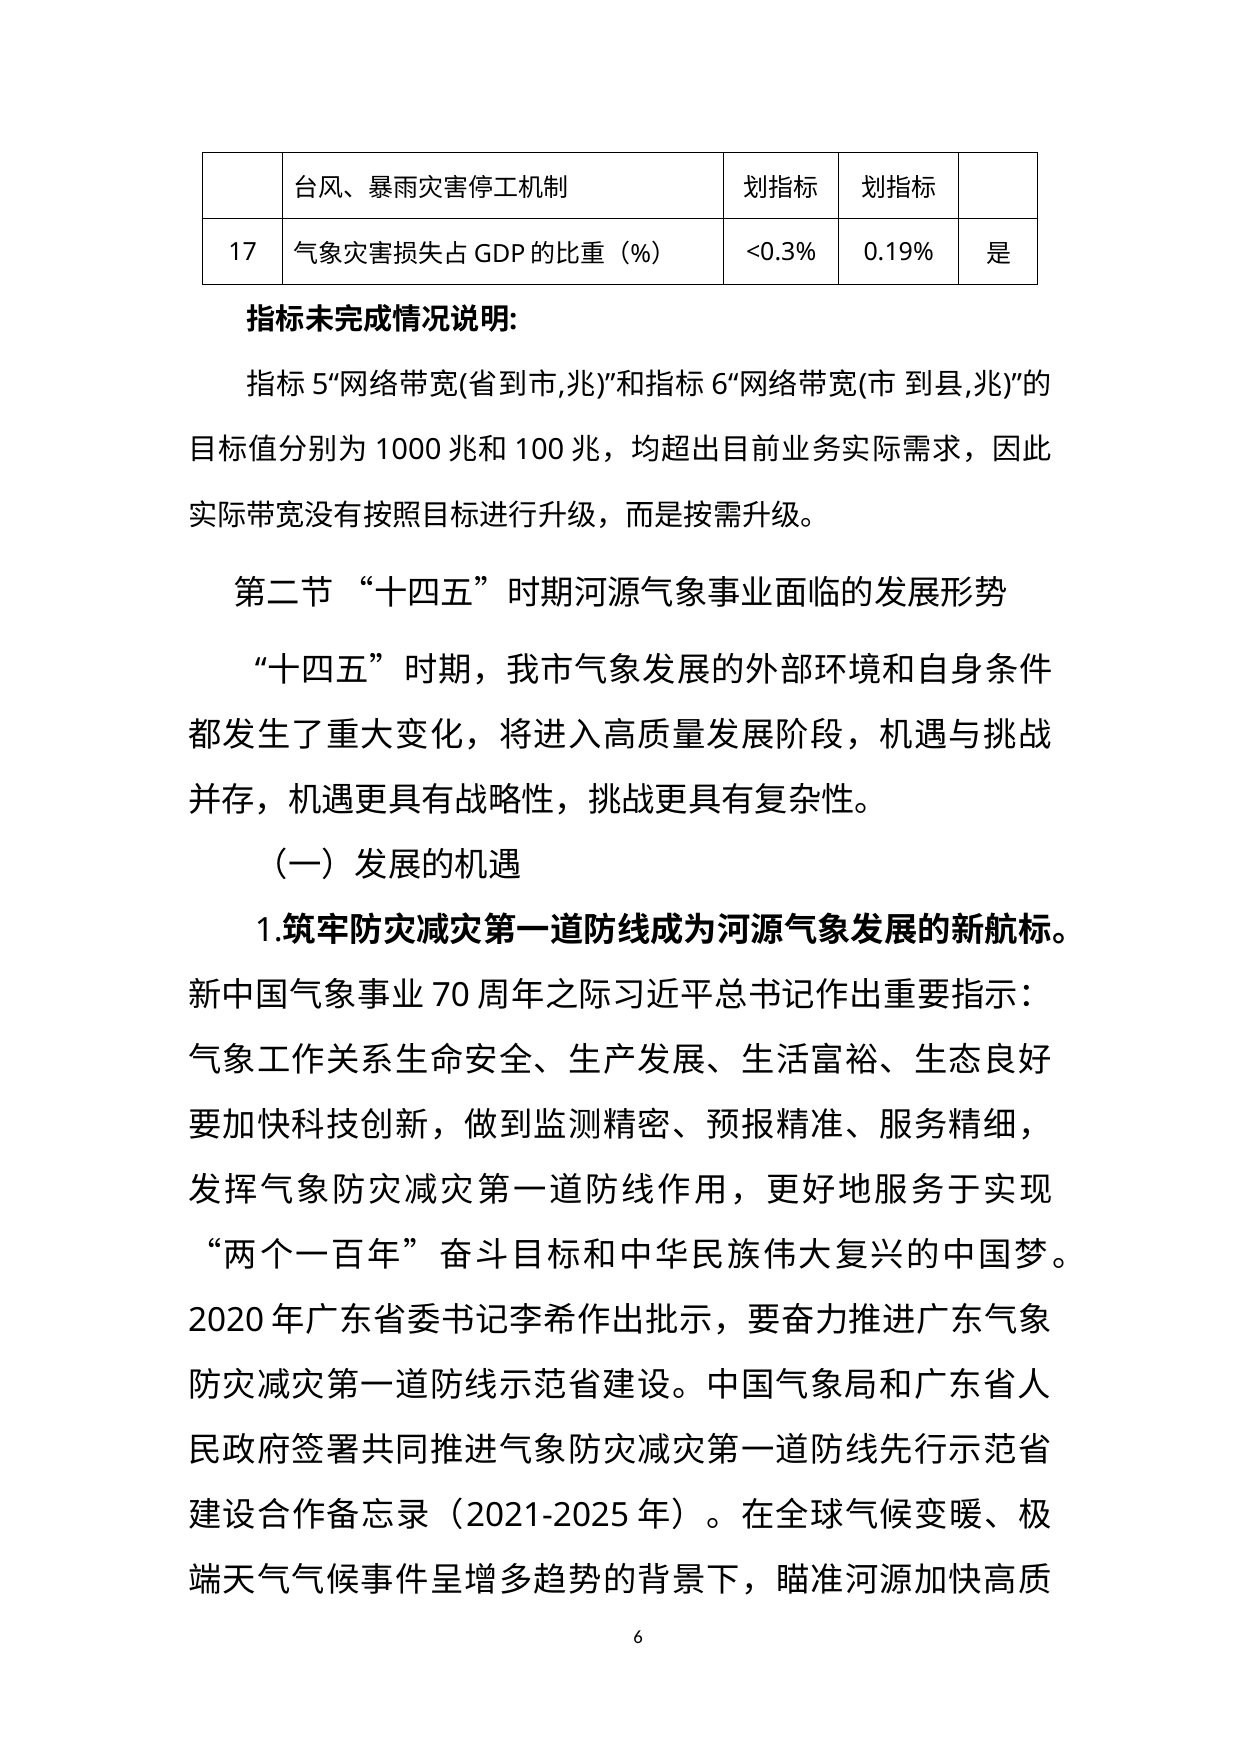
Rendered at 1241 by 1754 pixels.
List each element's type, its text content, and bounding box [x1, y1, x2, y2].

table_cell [283, 153, 723, 218]
subtitle 指标未完成情况说明: [188, 285, 1052, 350]
table_cell 是 [959, 153, 1037, 218]
table_cell 0.19% [839, 219, 958, 284]
table_cell 16 [203, 153, 282, 218]
table_cell 完成规划指标 [724, 153, 838, 218]
subtitle 第二节 “十四五”时期河源气象事业面临的发展形势 [188, 557, 1052, 622]
table_cell <0.3% [724, 219, 838, 284]
table_cell 是 [959, 219, 1037, 284]
table_cell 完成规划指标 [839, 153, 958, 218]
text “十四五”时期，我市气象发展的外部环境和自身条件都发生了重大变化，将进入高质量发展阶段，机遇与挑战并存，机遇更具有战略性，挑战更具有复杂性。 [188, 635, 1052, 830]
table_cell 气象灾害损失占GDP的比重（%） [283, 219, 723, 284]
subtitle （一）发展的机遇 [188, 830, 1052, 895]
subtitle 指标5“网络带宽(省到市,兆)”和指标6“网络带宽(市 到县,兆)”的目标值分别为1000兆和100兆，均超出目前业务实际需求，因此实际带宽没有按照目标进行升级，而是按需升级。 [188, 350, 1052, 545]
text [188, 895, 1052, 1610]
table_cell 17 [203, 219, 282, 284]
